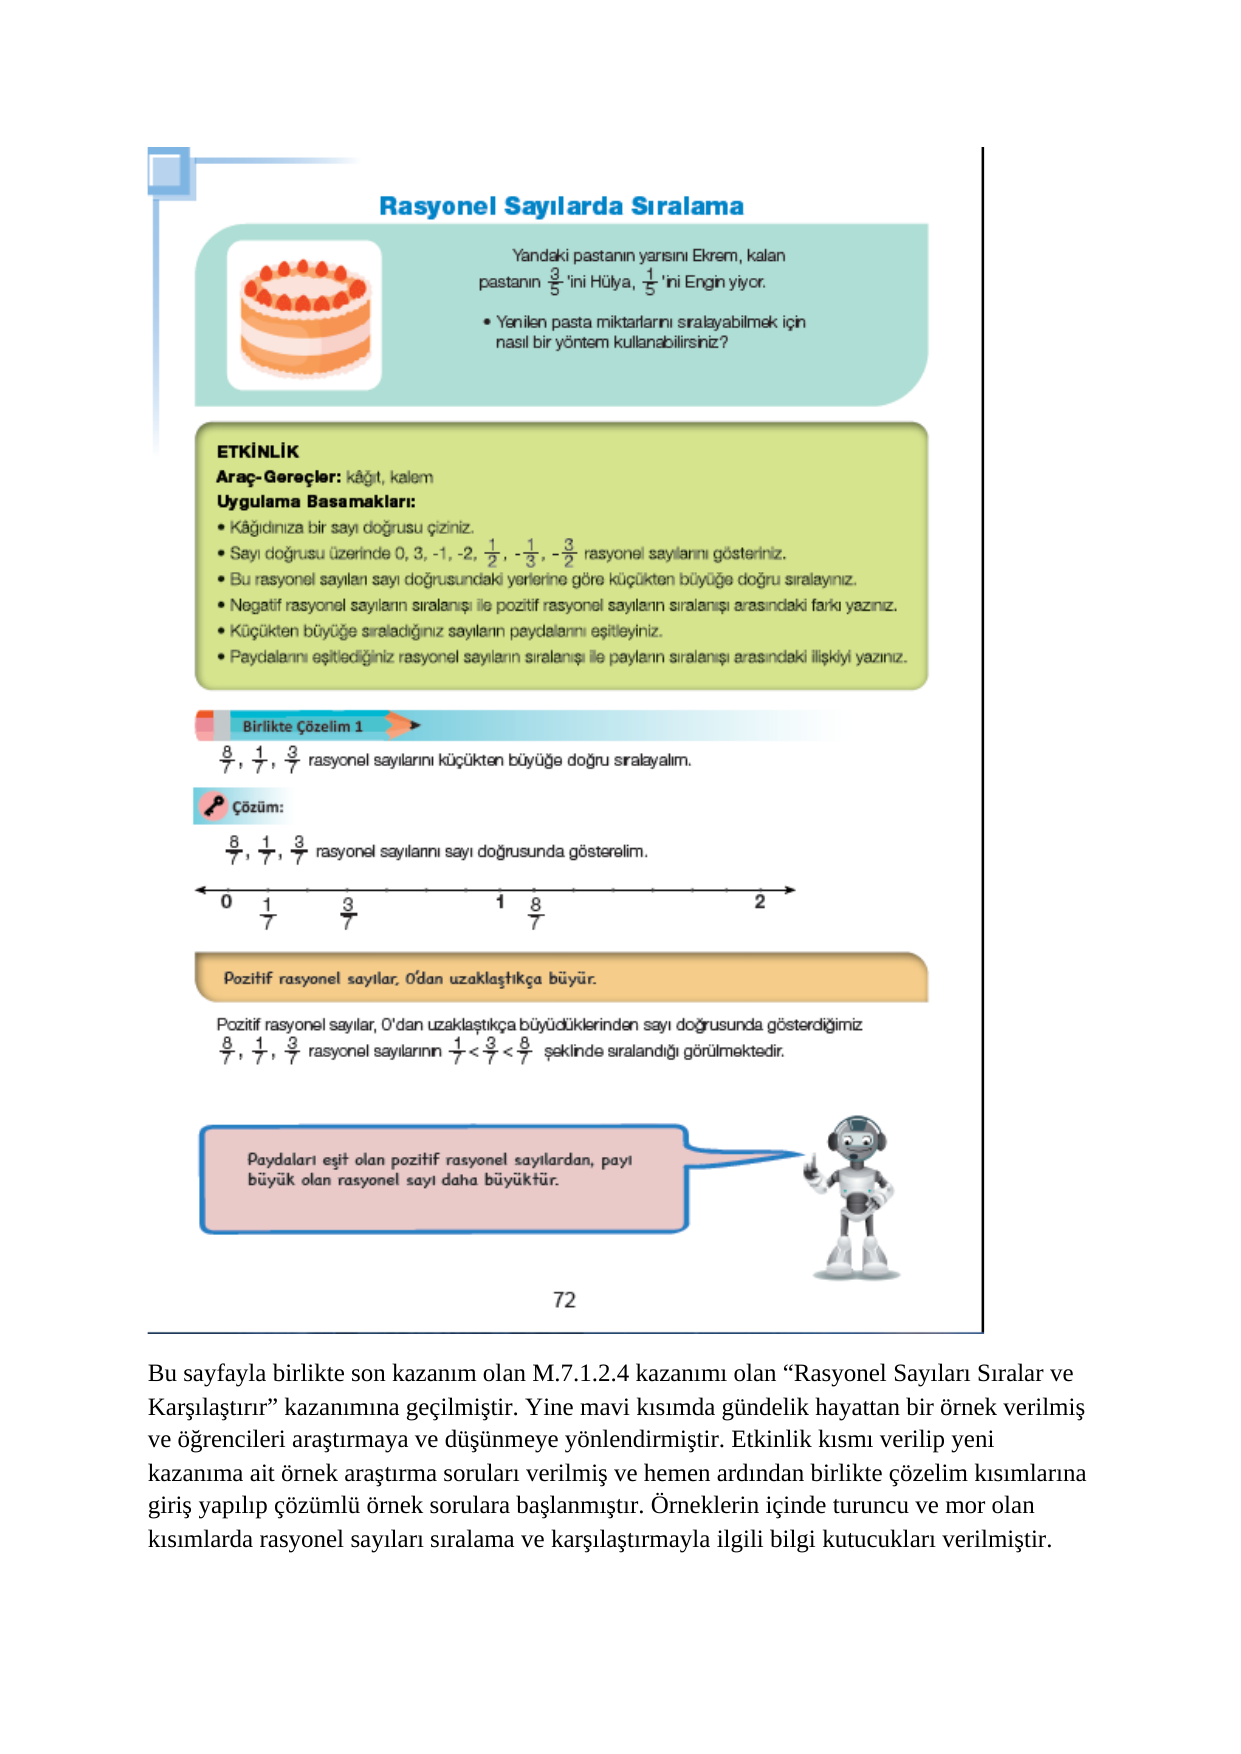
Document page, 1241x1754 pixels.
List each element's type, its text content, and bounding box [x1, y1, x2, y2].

text Bu sayfayla birlikte son kazanım olan M.7.1.2.4 kazanımı olan “Rasyonel Sayıları Sıralar ve Karşılaştırır” kazanımına geçilmiştir. Yine mavi kısımda gündelik hayattan bir örnek verilmiş ve öğrencileri araştırmaya ve düşünmeye yönlendirmiştir. Etkinlik kısmı verilip yeni kazanıma ait örnek araştırma soruları verilmiş ve hemen ardından birlikte çözelim kısımlarına giriş yapılıp çözümlü örnek sorulara başlanmıştır. Örneklerin içinde turuncu ve mor olan kısımlarda rasyonel sayıları sıralama ve karşılaştırmayla ilgili bilgi kutucukları verilmiştir. [148, 1358, 1093, 1552]
picture [147, 147, 985, 1334]
